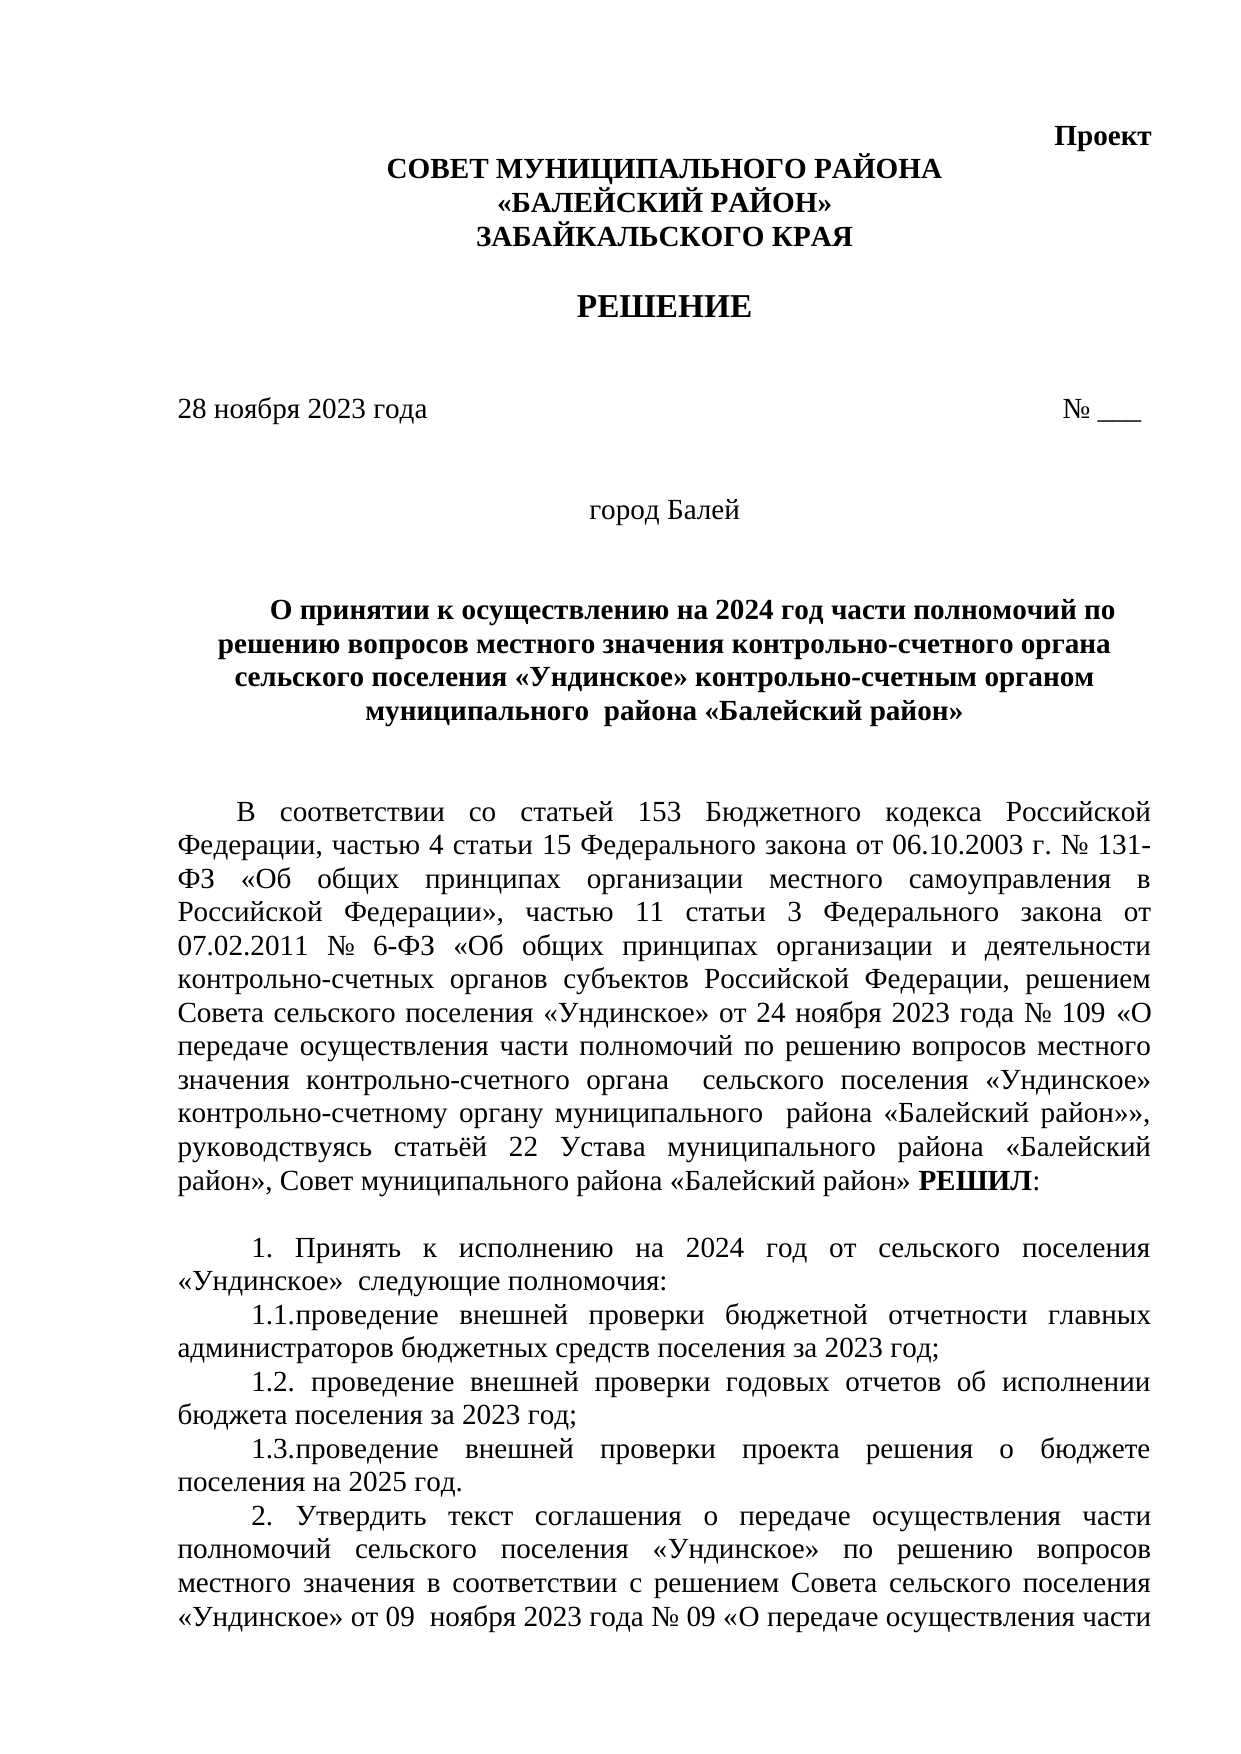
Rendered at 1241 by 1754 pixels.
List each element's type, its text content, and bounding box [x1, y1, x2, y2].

text 1. Принять к исполнению на 2024 год от сельского поселения «Ундинское» следующие полномочия: [177, 1230, 1152, 1297]
list проведение внешней проверки годовых отчетов об исполнении бюджета поселения за 2023 год; [177, 1364, 1152, 1431]
text город Балей [177, 492, 1152, 525]
list проведение внешней проверки бюджетной отчетности главных администраторов бюджетных средств поселения за 2023 год; [177, 1297, 1152, 1364]
text СОВЕТ МУНИЦИПАЛЬНОГО РАЙОНА [177, 152, 1152, 185]
text «БАЛЕЙСКИЙ РАЙОН» [177, 185, 1152, 219]
text 28 ноября 2023 года № ___ [177, 391, 1152, 425]
text ЗАБАЙКАЛЬСКОГО КРАЯ [177, 219, 1152, 252]
text В соответствии со статьей 153 Бюджетного кодекса Российской Федерации, частью 4 статьи 15 Федерального закона от 06.10.2003 г. № 131-ФЗ «Об общих принципах организации местного самоуправления в Российской Федерации», частью 11 статьи 3 Федерального закона от 07.02.2011 № 6-ФЗ «Об общих принципах организации и деятельности контрольно-счетных органов субъектов Российской Федерации, решением Совета сельского поселения «Ундинское» от 24 ноября 2023 года № 109 «О передаче осуществления части полномочий по решению вопросов местного значения контрольно-счетного органа сельского поселения «Ундинское» контрольно-счетному органу муниципального района «Балейский район»», руководствуясь статьёй 22 Устава муниципального района «Балейский район», Совет муниципального района «Балейский район» РЕШИЛ: [177, 794, 1152, 1196]
text РЕШЕНИЕ [177, 286, 1152, 324]
list проведение внешней проверки проекта решения о бюджете поселения на 2025 год. [177, 1431, 1152, 1498]
text О принятии к осуществлению на 2024 год части полномочий по решению вопросов местного значения контрольно-счетного органа сельского поселения «Ундинское» контрольно-счетным органом муниципального района «Балейский район» [177, 592, 1152, 727]
text Проект [177, 118, 1152, 152]
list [177, 1498, 1152, 1632]
